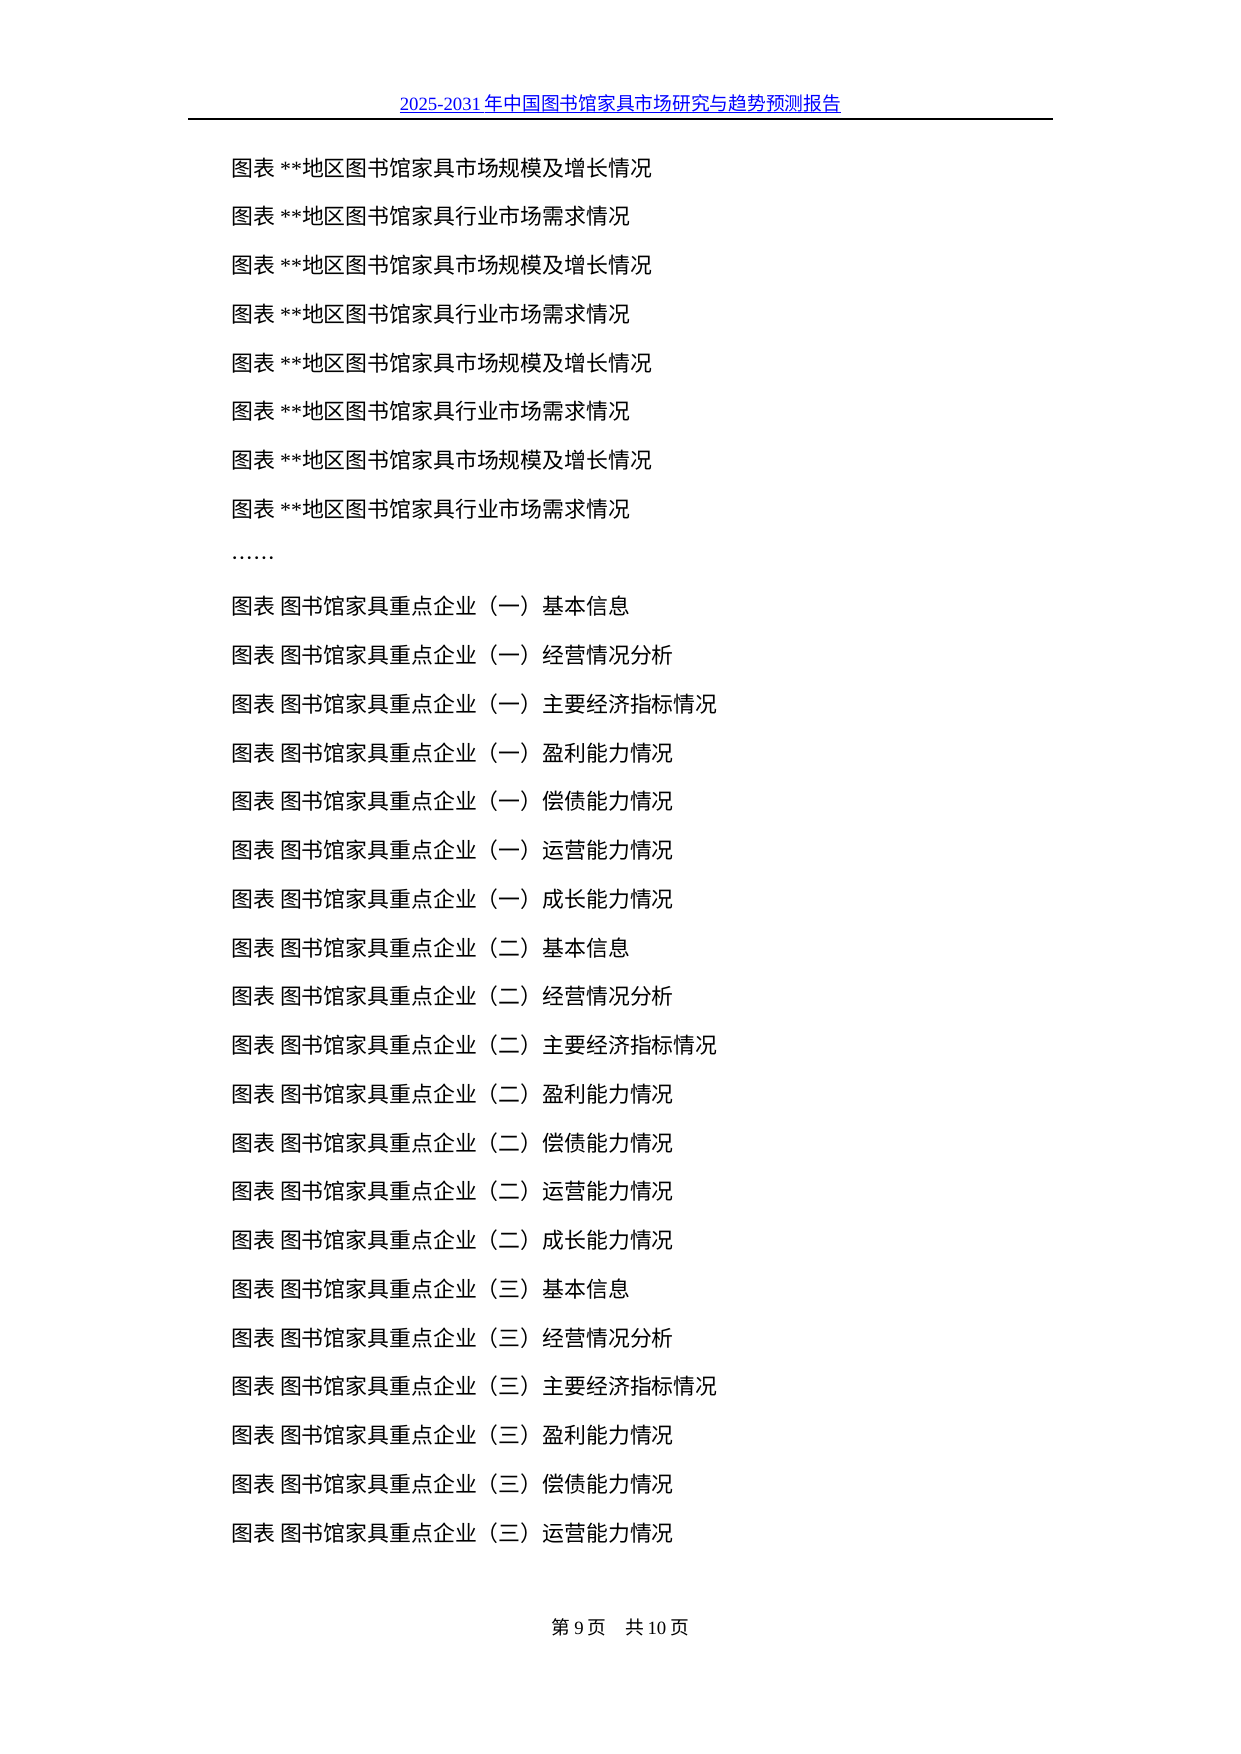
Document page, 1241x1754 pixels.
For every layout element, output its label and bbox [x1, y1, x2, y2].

text [187, 150, 1053, 1548]
